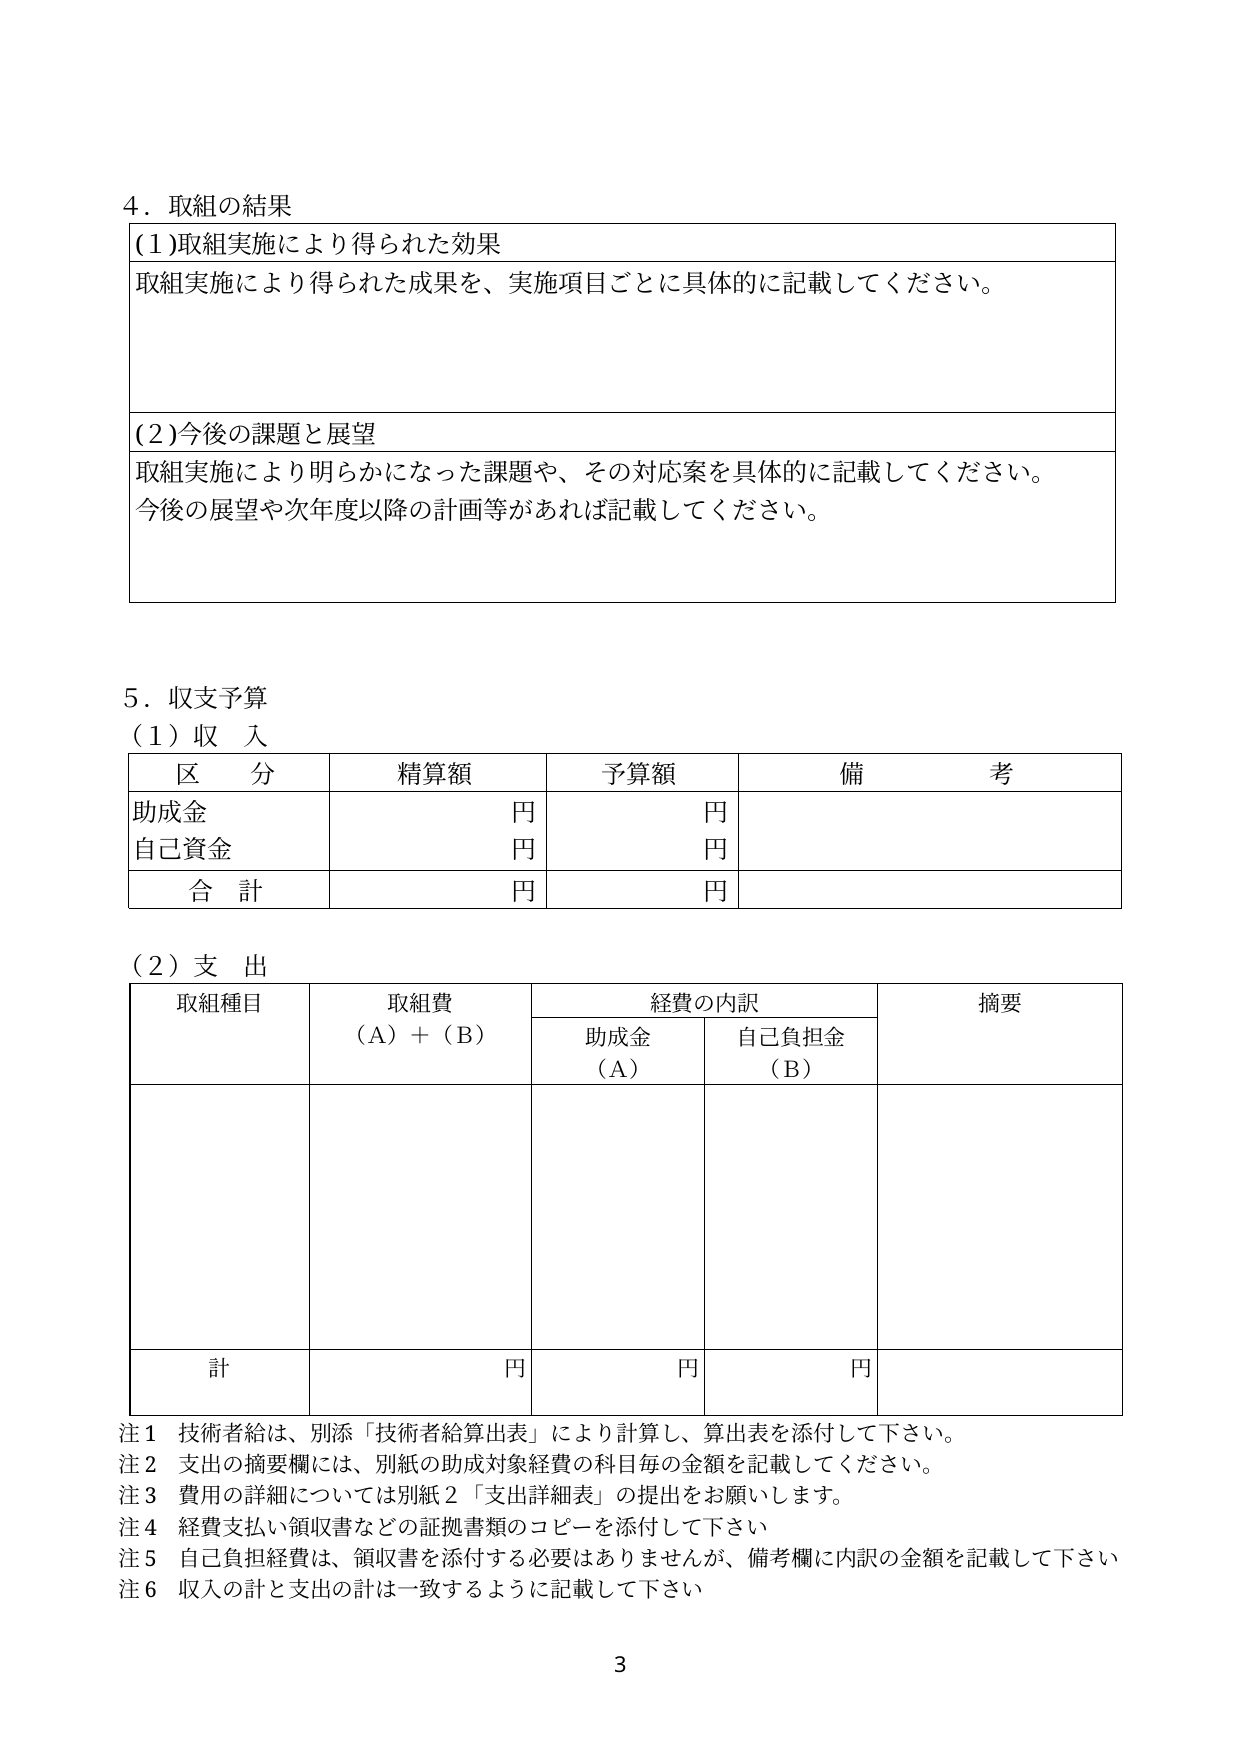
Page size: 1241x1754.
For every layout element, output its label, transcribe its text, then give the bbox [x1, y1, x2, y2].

table_cell 円 [310, 1350, 531, 1415]
table_cell 円 円 [330, 792, 546, 870]
table_cell 助成金 自己資金 [129, 792, 329, 870]
table_cell (２)今後の課題と展望 [130, 413, 1115, 451]
table_cell [739, 871, 1121, 908]
text ５．収支予算 [118, 678, 1122, 715]
table_header 備 考 [739, 754, 1121, 791]
text 注2 支出の摘要欄には、別紙の助成対象経費の科目毎の金額を記載してください。 [118, 1448, 1122, 1479]
table_header 経費の内訳 [532, 984, 877, 1017]
table_cell 円 [705, 1350, 877, 1415]
table_cell 助成金 （Ａ） [532, 1018, 704, 1084]
text 注6 収入の計と支出の計は一致するように記載して下さい [118, 1573, 1122, 1604]
table_cell [310, 1085, 531, 1348]
table_cell 合 計 [129, 871, 329, 908]
table_header 予算額 [547, 754, 738, 791]
table_cell 計 [131, 1350, 309, 1415]
table_cell [131, 1085, 309, 1348]
table_cell [739, 792, 1121, 870]
text （２）支 出 [118, 946, 1122, 983]
table_cell 円 [532, 1350, 704, 1415]
table_header 摘要 [878, 984, 1122, 1084]
table_header 精算額 [330, 754, 546, 791]
text 注3 費用の詳細については別紙２「支出詳細表」の提出をお願いします。 [118, 1479, 1122, 1510]
table_header 区 分 [129, 754, 329, 791]
text 注4 経費支払い領収書などの証拠書類のコピーを添付して下さい [118, 1510, 1122, 1541]
table_cell [878, 1350, 1122, 1415]
table_cell [532, 1085, 704, 1348]
text 注1 技術者給は、別添「技術者給算出表」により計算し、算出表を添付して下さい。 [118, 1416, 1122, 1448]
table_cell 円 [330, 871, 546, 908]
table_cell [705, 1085, 877, 1348]
table_header 取組種目 [131, 984, 309, 1084]
text （１）収 入 [118, 715, 1122, 753]
table_cell [878, 1085, 1122, 1348]
table_header (１)取組実施により得られた効果 [130, 224, 1115, 261]
table_cell 円 円 [547, 792, 738, 870]
table_cell 自己負担金 （Ｂ） [705, 1018, 877, 1084]
table_cell 取組実施により明らかになった課題や、その対応案を具体的に記載してください。 今後の展望や次年度以降の計画等があれば記載してください。 [130, 452, 1115, 602]
table_header 取組費 （Ａ）＋（Ｂ） [310, 984, 531, 1084]
table_cell 取組実施により得られた成果を、実施項目ごとに具体的に記載してください。 [130, 262, 1115, 412]
text ４．取組の結果 [118, 185, 1122, 223]
table_cell 円 [547, 871, 738, 908]
text 注5 自己負担経費は、領収書を添付する必要はありませんが、備考欄に内訳の金額を記載して下さい [118, 1541, 1122, 1573]
